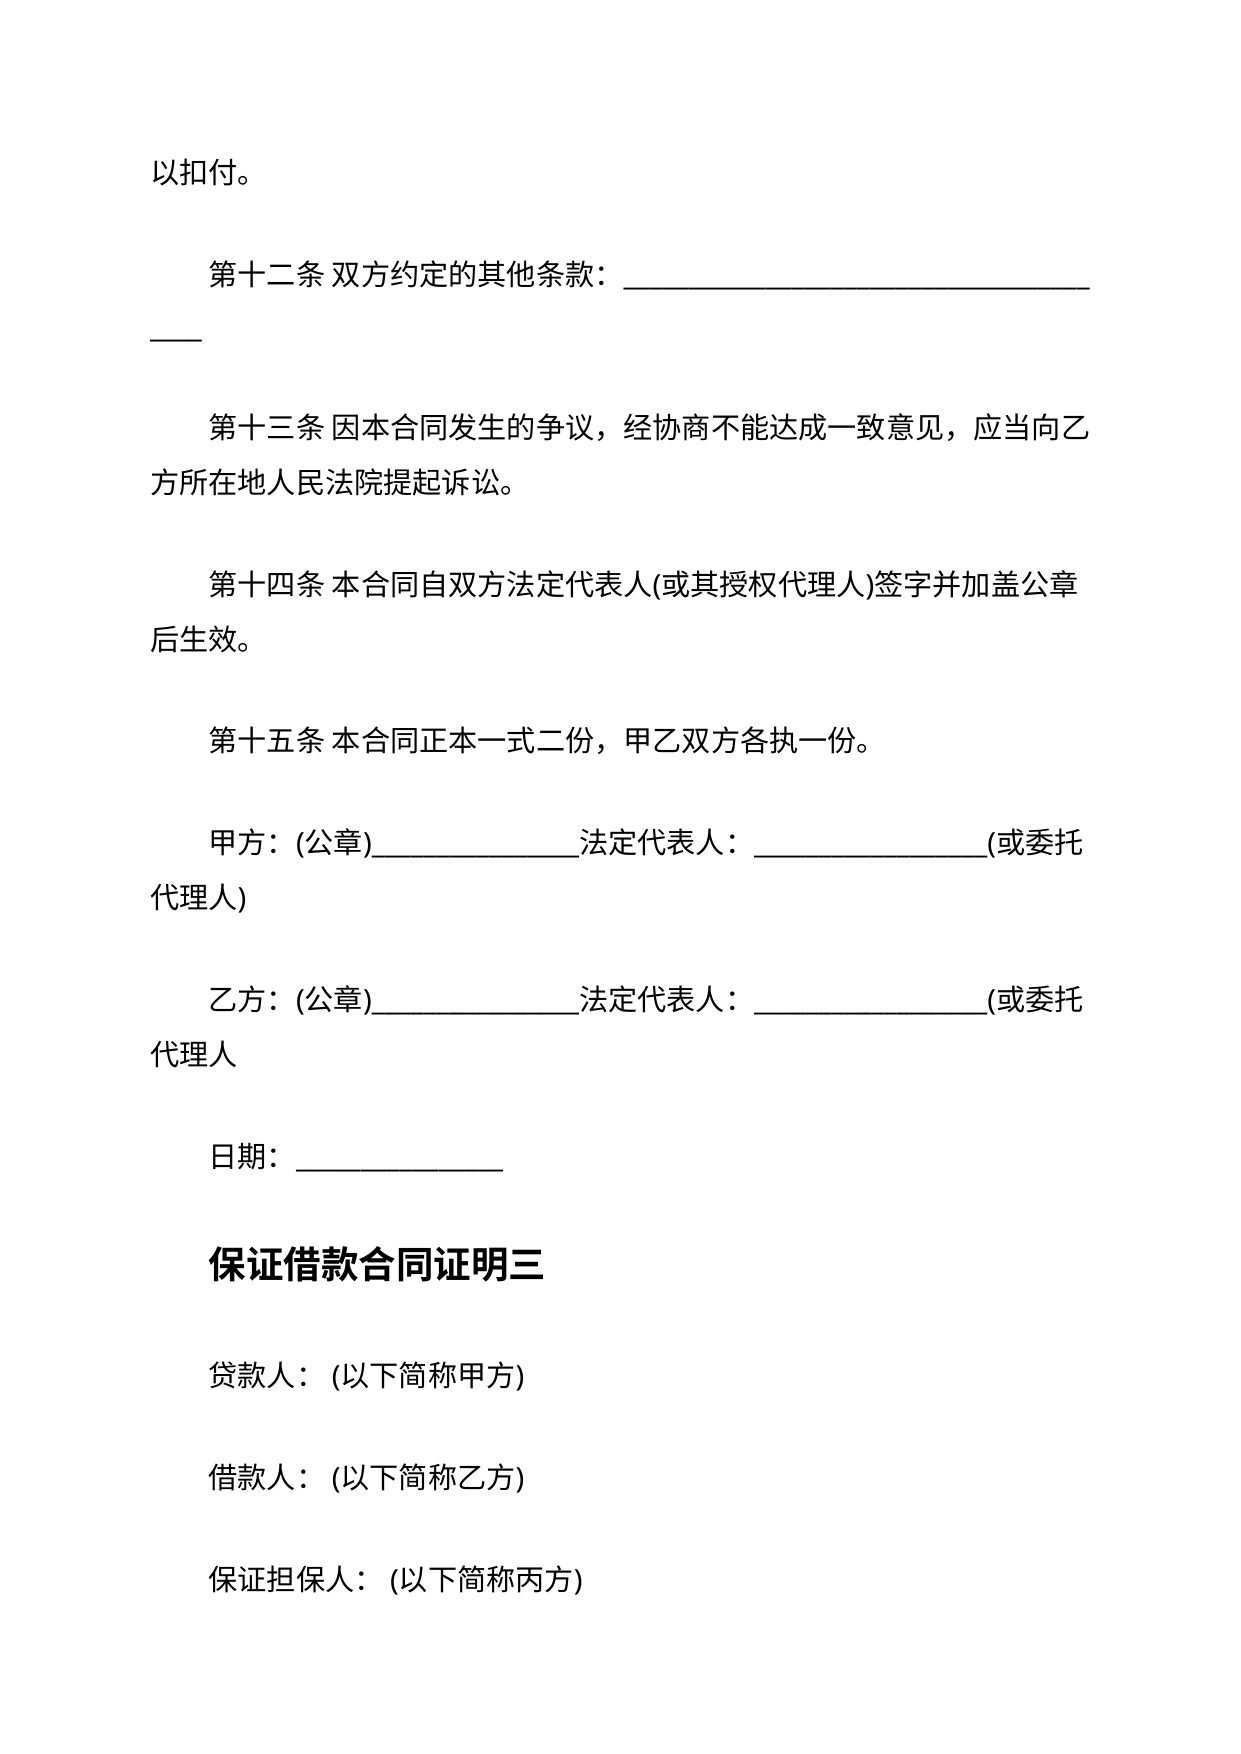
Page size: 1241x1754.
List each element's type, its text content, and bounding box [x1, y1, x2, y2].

text 第十五条 本合同正本一式二份，甲乙双方各执一份。 [150, 718, 1090, 760]
text 第十四条 本合同自双方法定代表人(或其授权代理人)签字并加盖公章后生效。 [150, 561, 1090, 658]
text 贷款人： (以下简称甲方) [150, 1353, 1090, 1395]
text 第十二条 双方约定的其他条款：________________________________________ [150, 252, 1090, 346]
text 保证担保人： (以下简称丙方) [150, 1557, 1090, 1599]
text 借款人： (以下简称乙方) [150, 1455, 1090, 1497]
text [150, 150, 1090, 192]
text 甲方：(公章)________________法定代表人：__________________(或委托代理人) [150, 820, 1090, 917]
text 保证借款合同证明三 [150, 1235, 1090, 1290]
text 乙方：(公章)________________法定代表人：__________________(或委托代理人 [150, 977, 1090, 1074]
text 日期：________________ [150, 1133, 1090, 1176]
text 第十三条 因本合同发生的争议，经协商不能达成一致意见，应当向乙方所在地人民法院提起诉讼。 [150, 404, 1090, 502]
